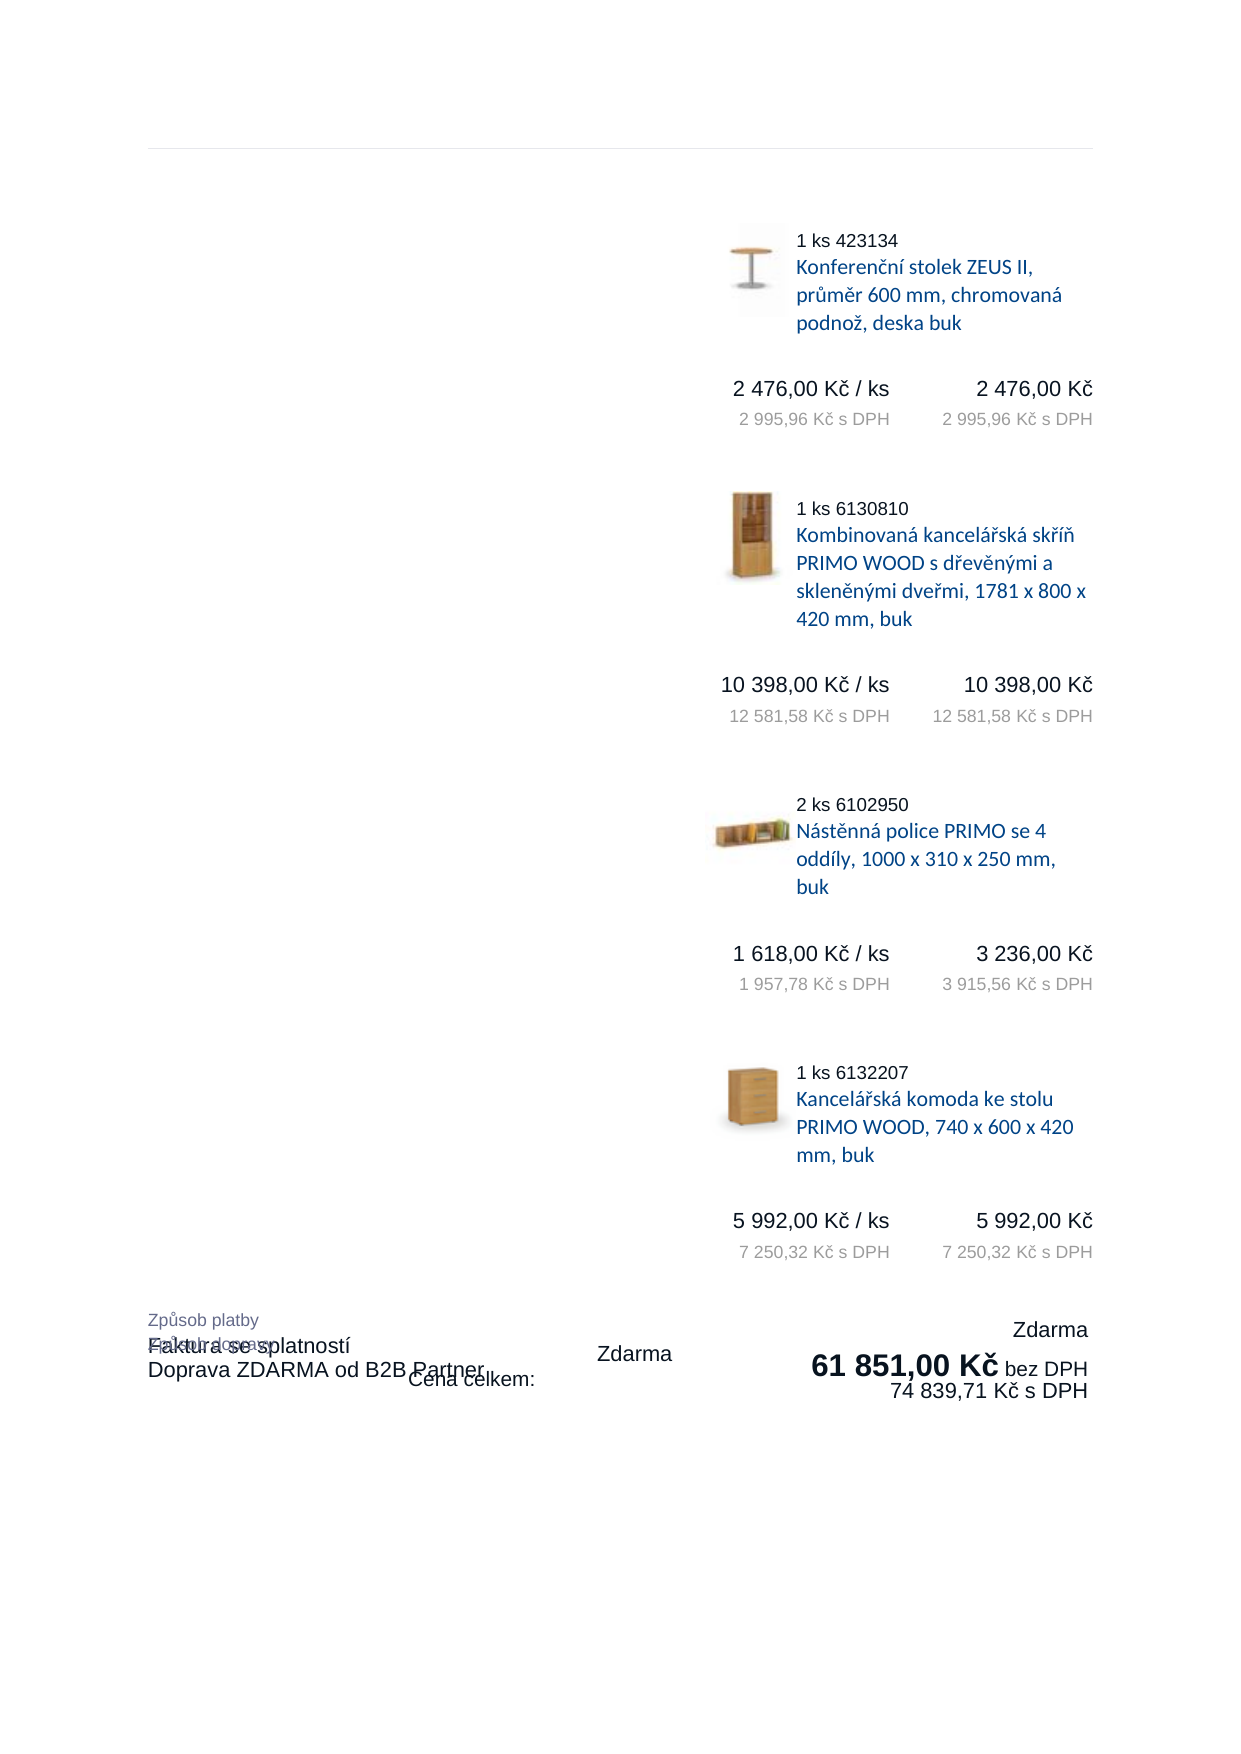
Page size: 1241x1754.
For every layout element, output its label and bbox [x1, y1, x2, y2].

picture [705, 223, 797, 317]
picture [705, 491, 797, 585]
picture [705, 787, 797, 882]
picture [705, 1055, 797, 1150]
